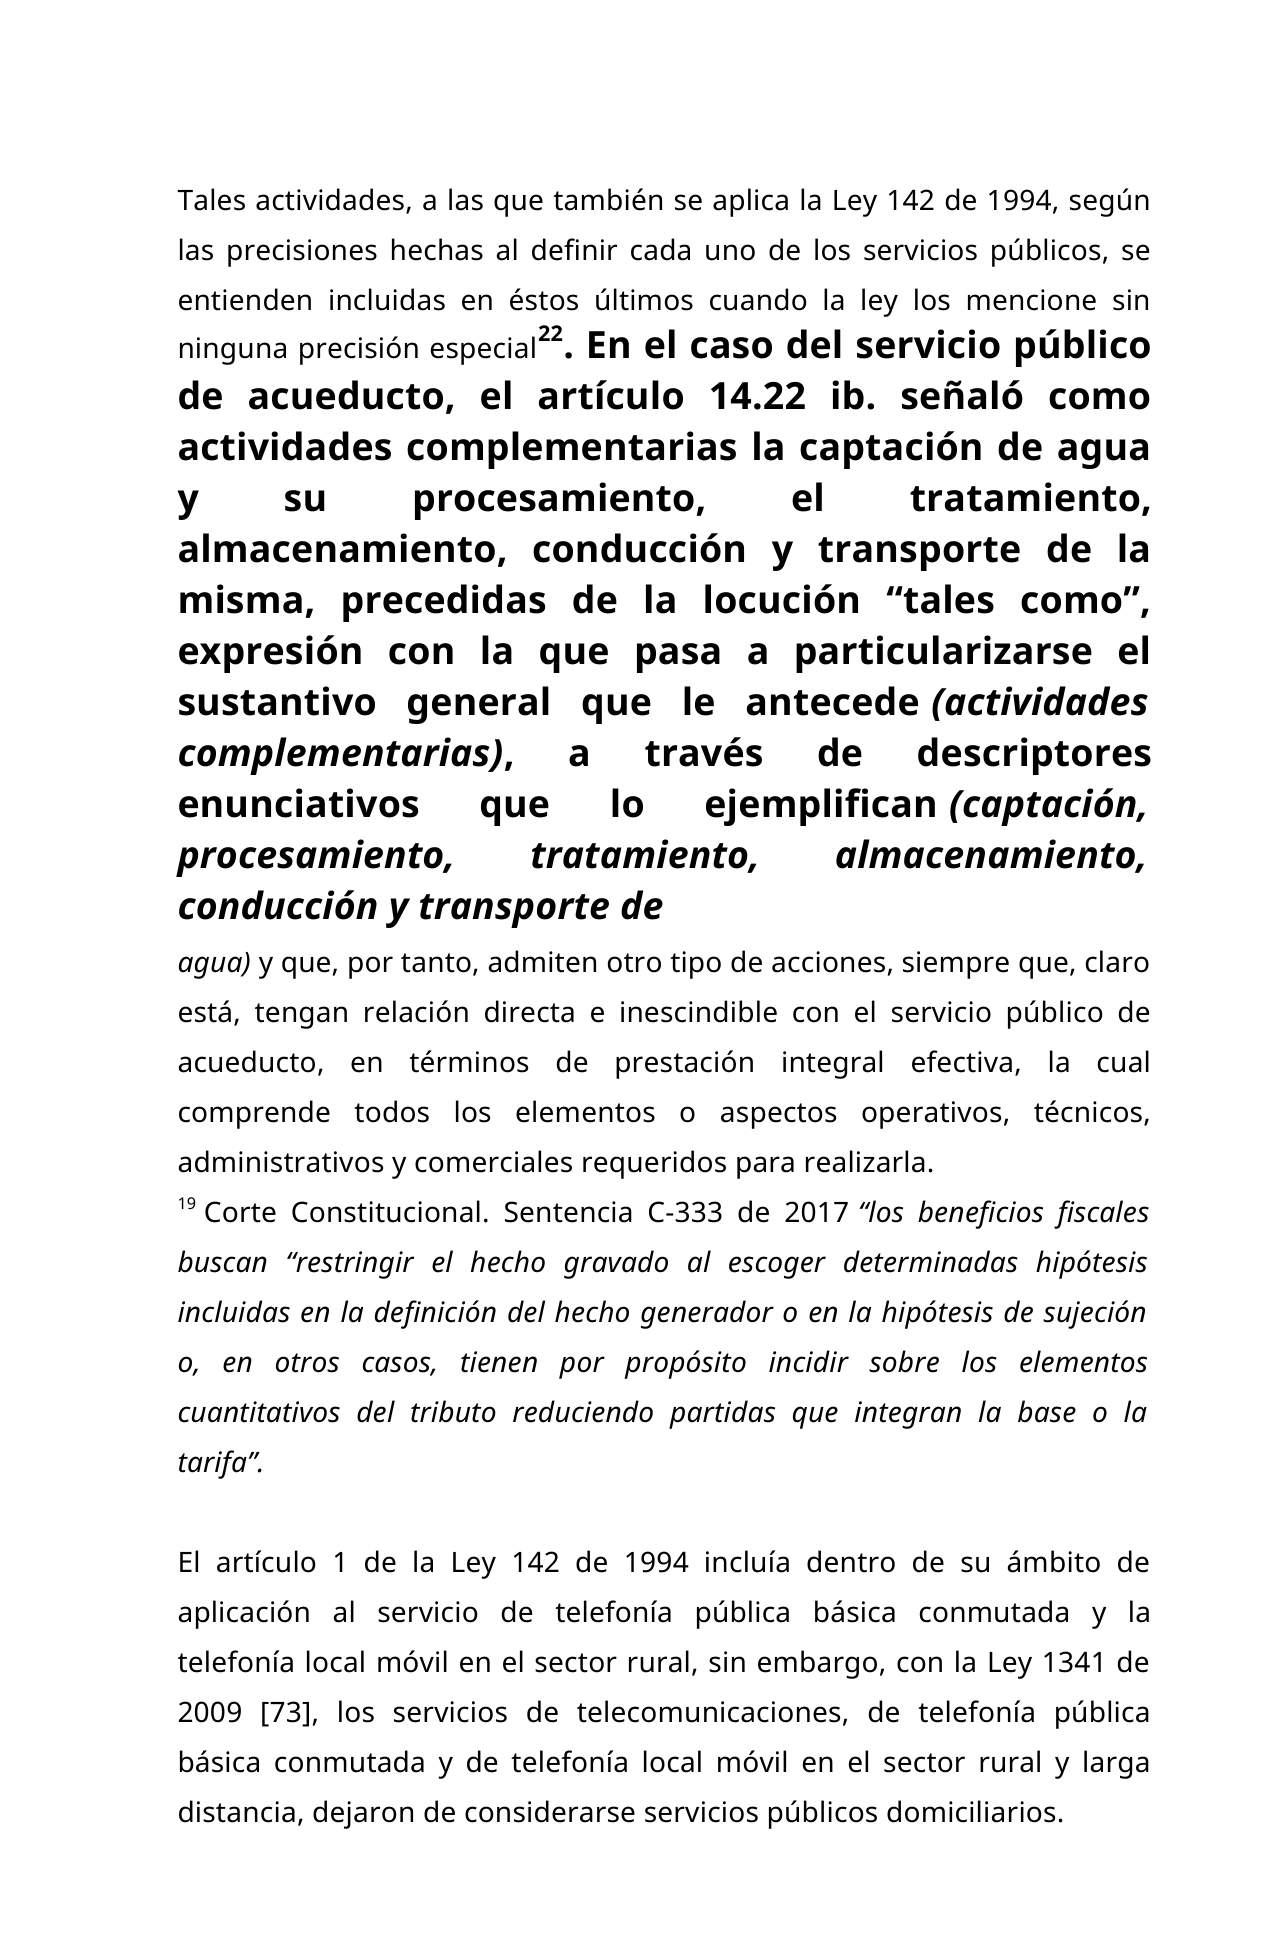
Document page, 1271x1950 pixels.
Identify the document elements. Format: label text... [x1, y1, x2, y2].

text Tales actividades, a las que también se aplica la Ley 142 de 1994, según las precisiones hechas al definir cada uno de los servicios públicos, se entienden incluidas en éstos últimos cuando la ley los mencione sin ninguna precisión especial22. En el caso del servicio público de acueducto, el artículo 14.22 ib. señaló como actividades complementarias la captación de agua y su procesamiento, el tratamiento, almacenamiento, conducción y transporte de la misma, precedidas de la locución “tales como”, expresión con la que pasa a particularizarse el sustantivo general que le antecede (actividades complementarias), a través de descriptores enunciativos que lo ejemplifican (captación, procesamiento, tratamiento, almacenamiento, conducción y transporte de [177, 168, 1153, 931]
text 19 Corte Constitucional. Sentencia C-333 de 2017 “los beneficios fiscales buscan “restringir el hecho gravado al escoger determinadas hipótesis incluidas en la definición del hecho generador o en la hipótesis de sujeción o, en otros casos, tienen por propósito incidir sobre los elementos cuantitativos del tributo reduciendo partidas que integran la base o la tarifa”. [177, 1181, 1153, 1481]
text agua) y que, por tanto, admiten otro tipo de acciones, siempre que, claro está, tengan relación directa e inescindible con el servicio público de acueducto, en términos de prestación integral efectiva, la cual comprende todos los elementos o aspectos operativos, técnicos, administrativos y comerciales requeridos para realizarla. [177, 931, 1153, 1181]
text El artículo 1 de la Ley 142 de 1994 incluía dentro de su ámbito de aplicación al servicio de telefonía pública básica conmutada y la telefonía local móvil en el sector rural, sin embargo, con la Ley 1341 de 2009 [73], los servicios de telecomunicaciones, de telefonía pública básica conmutada y de telefonía local móvil en el sector rural y larga distancia, dejaron de considerarse servicios públicos domiciliarios. [177, 1531, 1153, 1831]
